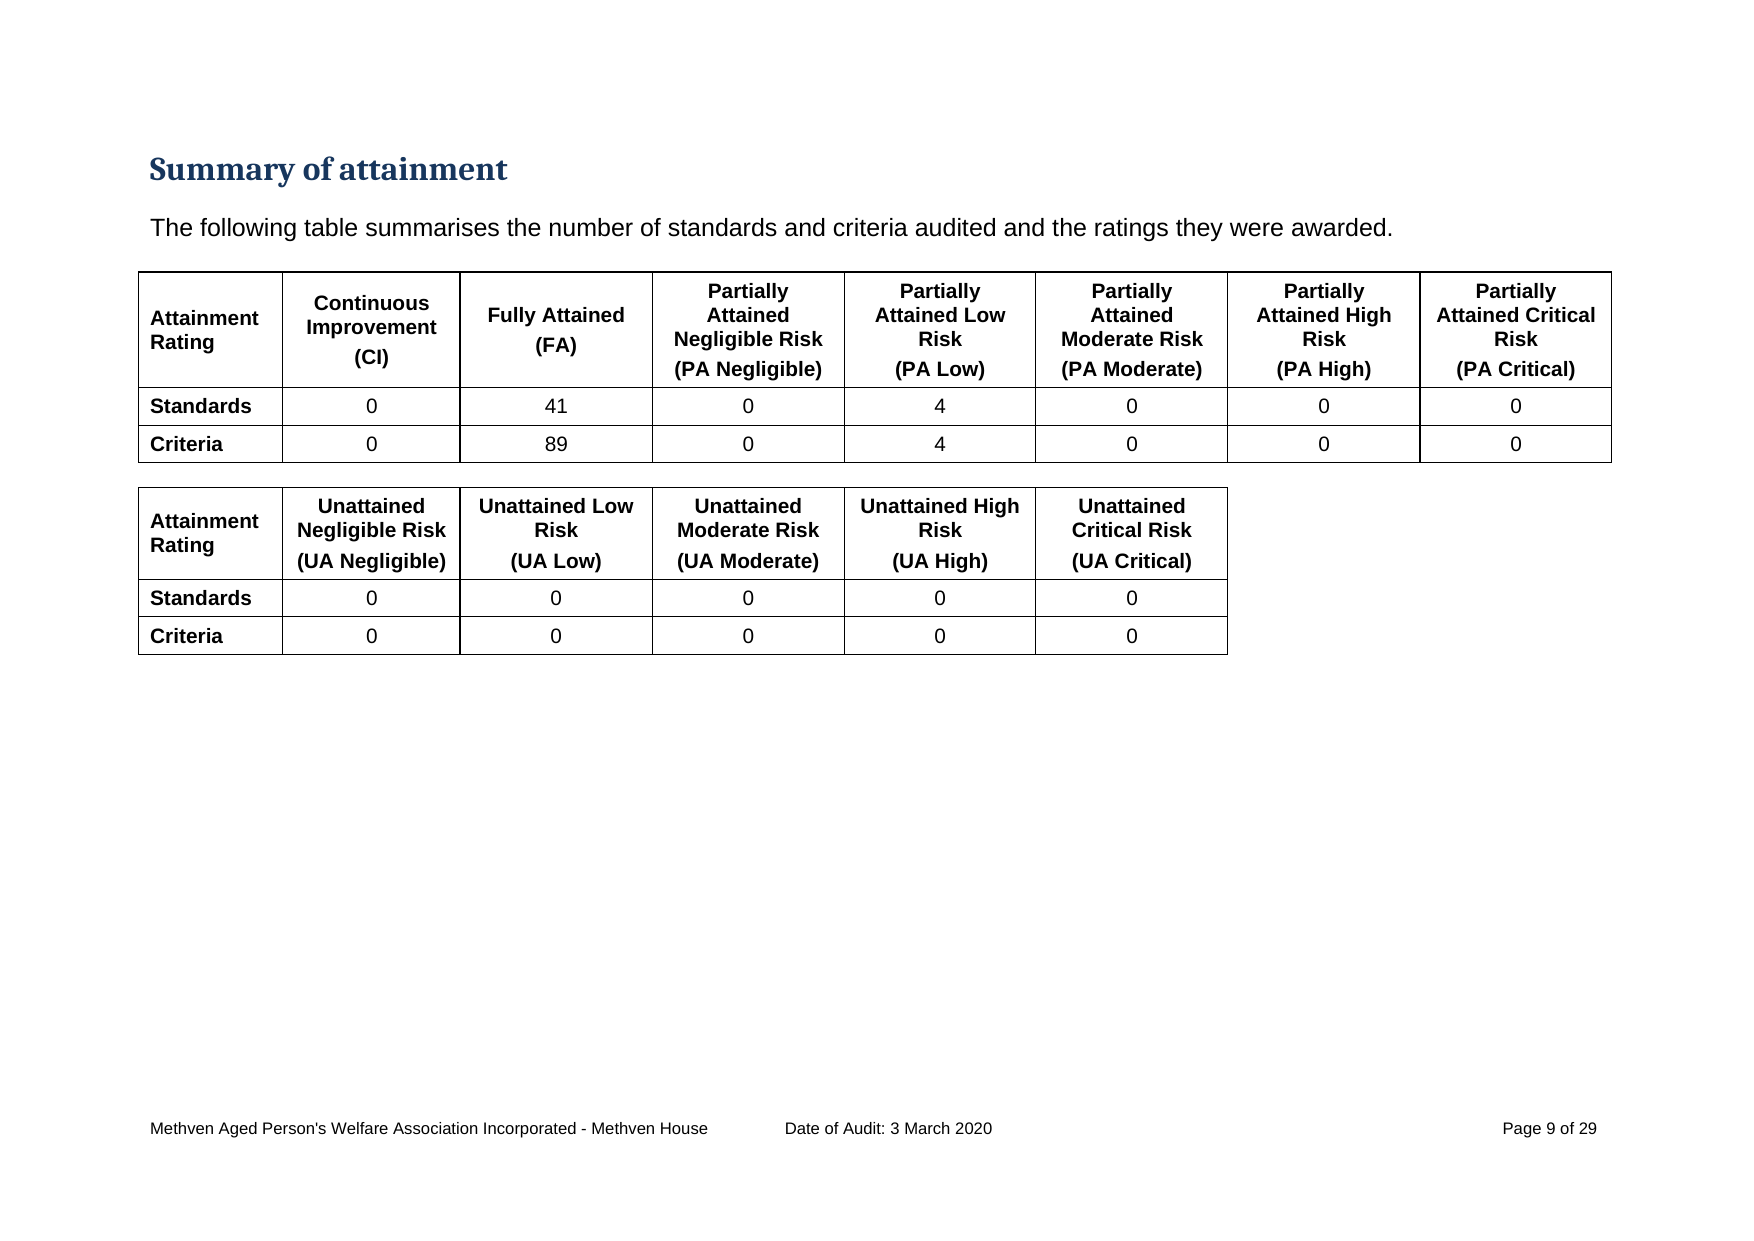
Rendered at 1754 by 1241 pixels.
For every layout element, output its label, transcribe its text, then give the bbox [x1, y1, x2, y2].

table_cell 0 [653, 580, 844, 616]
table_cell 0 [653, 388, 844, 424]
table_cell 0 [283, 580, 459, 616]
table_cell 4 [845, 426, 1035, 462]
table_cell 0 [845, 617, 1035, 654]
table_cell 0 [461, 580, 652, 616]
table_cell 0 [845, 580, 1035, 616]
table_cell 0 [1421, 388, 1611, 424]
table_header Fully Attained (FA) [461, 273, 652, 387]
table_cell Standards [139, 580, 282, 616]
table_header Partially Attained Low Risk (PA Low) [845, 273, 1035, 387]
text The following table summarises the number of standards and criteria audited and the ratings they were awarded. [150, 213, 1604, 242]
table_header Unattained Low Risk (UA Low) [461, 488, 652, 579]
table_cell 89 [461, 426, 652, 462]
table_cell 0 [283, 617, 459, 654]
table_cell 4 [845, 388, 1035, 424]
table_cell 0 [653, 617, 844, 654]
table_header Unattained Negligible Risk (UA Negligible) [283, 488, 459, 579]
table_cell Standards [139, 388, 282, 424]
table_cell 0 [283, 388, 459, 424]
table_cell 0 [1228, 426, 1419, 462]
table_cell 0 [1036, 388, 1227, 424]
table_cell 0 [1421, 426, 1611, 462]
table_cell 0 [461, 617, 652, 654]
table_cell Criteria [139, 426, 282, 462]
table_cell 0 [653, 426, 844, 462]
table_cell 0 [1228, 388, 1419, 424]
table_header Unattained Moderate Risk (UA Moderate) [653, 488, 844, 579]
table_cell 0 [1036, 580, 1227, 616]
table_header Partially Attained Critical Risk (PA Critical) [1421, 273, 1611, 387]
table_cell 0 [1036, 426, 1227, 462]
table_header Partially Attained Moderate Risk (PA Moderate) [1036, 273, 1227, 387]
table_header Attainment Rating [139, 488, 282, 579]
table_header Partially Attained Negligible Risk (PA Negligible) [653, 273, 844, 387]
table_header Attainment Rating [139, 273, 282, 387]
table_header Unattained High Risk (UA High) [845, 488, 1035, 579]
table_header Partially Attained High Risk (PA High) [1228, 273, 1419, 387]
subtitle Summary of attainment [150, 150, 1604, 188]
table_header Continuous Improvement (CI) [283, 273, 459, 387]
table_header Unattained Critical Risk (UA Critical) [1036, 488, 1227, 579]
table_cell 41 [461, 388, 652, 424]
table_cell 0 [283, 426, 459, 462]
table_cell 0 [1036, 617, 1227, 654]
table_cell Criteria [139, 617, 282, 654]
